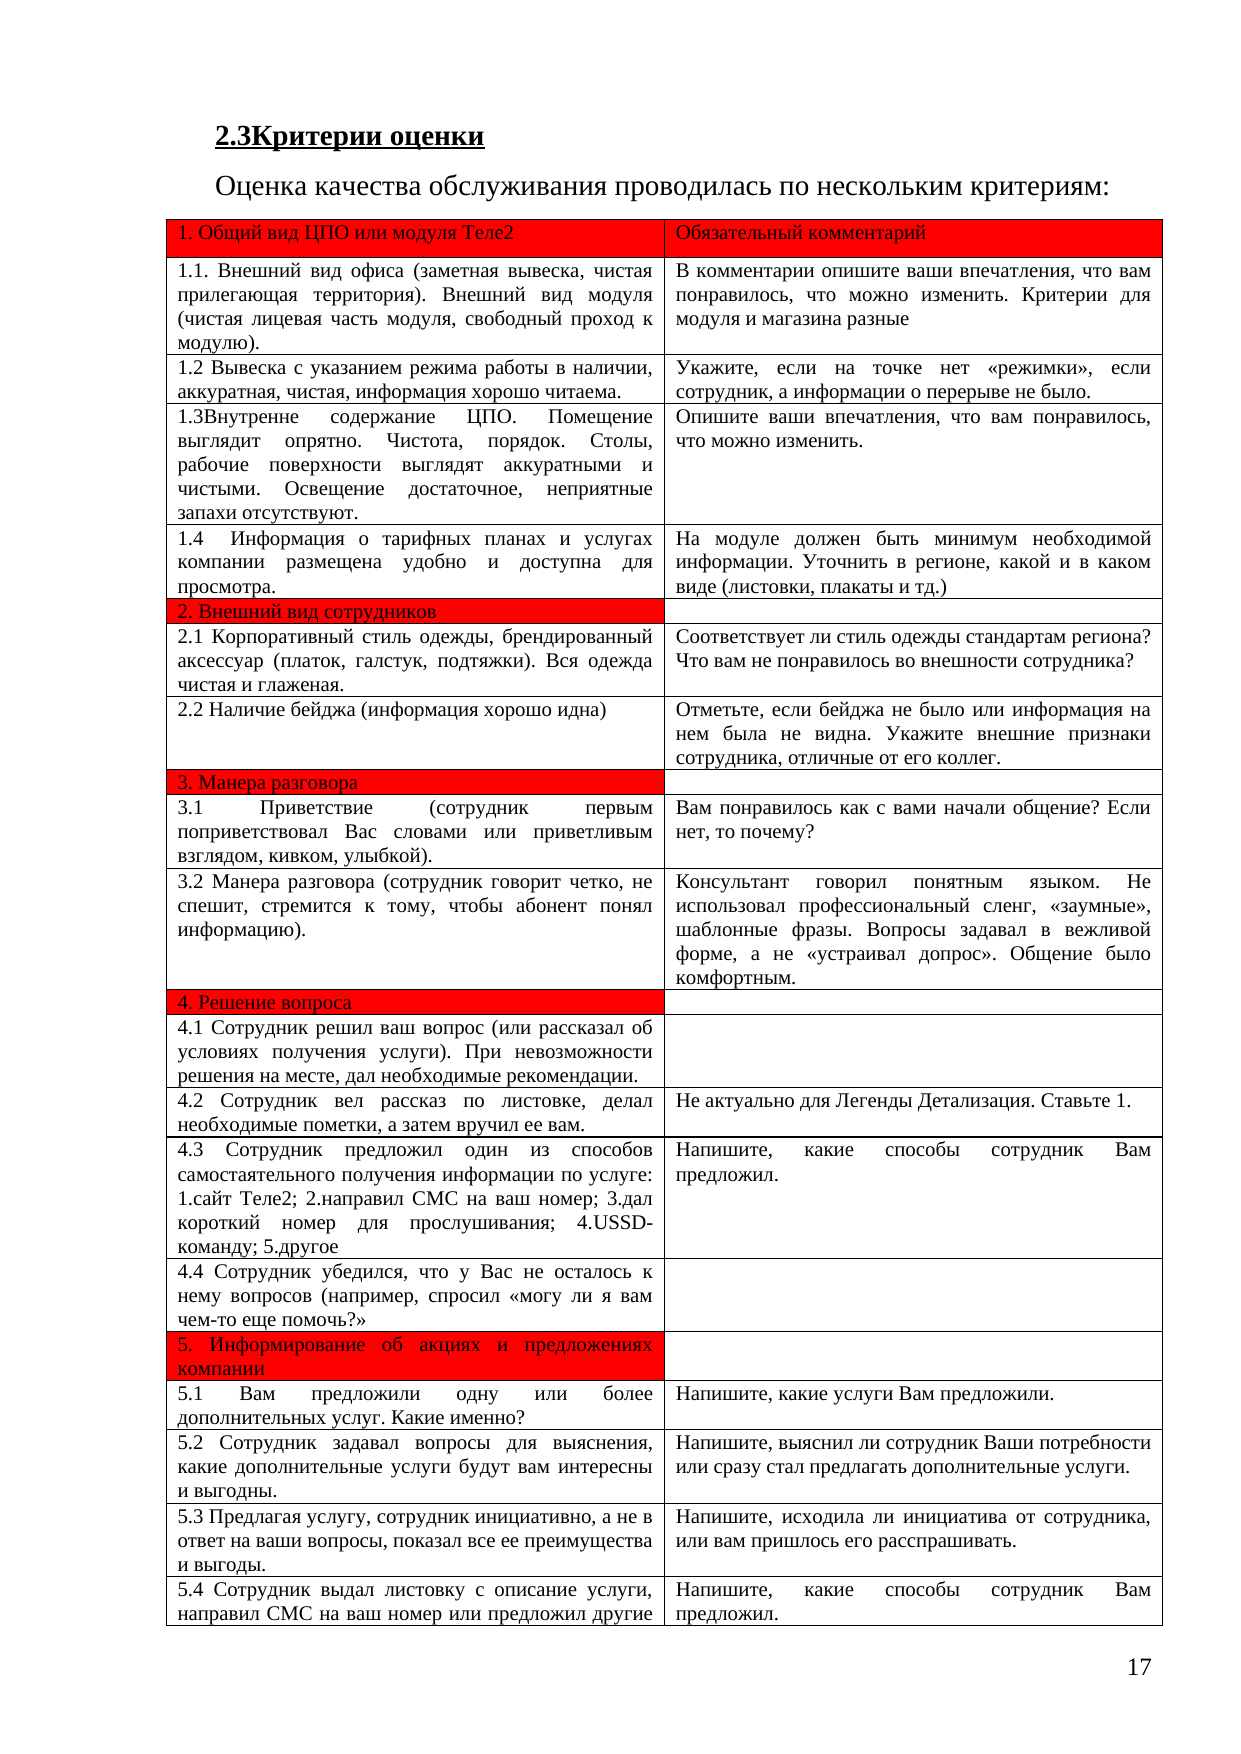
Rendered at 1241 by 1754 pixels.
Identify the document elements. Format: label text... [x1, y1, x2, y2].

table_cell [665, 1015, 1162, 1087]
table_cell 3.1 Приветствие (сотрудник первым поприветствовал Вас словами или приветливым взглядом, кивком, улыбкой). [167, 795, 664, 867]
table_cell Напишите, какие услуги Вам предложили. [665, 1381, 1162, 1429]
table_cell 4.1 Сотрудник решил ваш вопрос (или рассказал об условиях получения услуги). При невозможности решения на месте, дал необходимые рекомендации. [167, 1015, 664, 1087]
table_header Обязательный комментарий [665, 220, 1162, 257]
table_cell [665, 1577, 1162, 1625]
table_cell 5.1 Вам предложили одну или более дополнительных услуг. Какие именно? [167, 1381, 664, 1429]
table_cell 3. Манера разговора [167, 770, 664, 794]
table_cell 1.4 Информация о тарифных планах и услугах компании размещена удобно и доступна для просмотра. [167, 525, 664, 598]
table_cell Вам понравилось как с вами начали общение? Если нет, то почему? [665, 795, 1162, 867]
table_cell 2. Внешний вид сотрудников [167, 599, 664, 623]
table_cell 4.2 Сотрудник вел рассказ по листовке, делал необходимые пометки, а затем вручил ее вам. [167, 1088, 664, 1136]
table_cell Отметьте, если бейджа не было или информация на нем была не видна. Укажите внешние признаки сотрудника, отличные от его коллег. [665, 697, 1162, 769]
text Оценка качества обслуживания проводилась по нескольким критериям: [177, 168, 1152, 202]
table_cell 4.3 Сотрудник предложил один из способов самостаятельного получения информации по услуге: 1.сайт Теле2; 2.направил СМС на ваш номер; 3.дал короткий номер для прослушивания; 4.USSD-команду; 5.другое [167, 1138, 664, 1258]
table_cell Опишите ваши впечатления, что вам понравилось, что можно изменить. [665, 404, 1162, 524]
table_cell Соответствует ли стиль одежды стандартам региона? Что вам не понравилось во внешности сотрудника? [665, 624, 1162, 696]
table_cell Не актуально для Легенды Детализация. Ставьте 1. [665, 1088, 1162, 1136]
table_cell 4. Решение вопроса [167, 990, 664, 1014]
table_cell [665, 990, 1162, 1014]
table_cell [167, 1577, 664, 1625]
table_cell Напишите, выяснил ли сотрудник Ваши потребности или сразу стал предлагать дополнительные услуги. [665, 1430, 1162, 1502]
table_header 1. Общий вид ЦПО или модуля Теле2 [167, 220, 664, 257]
table_cell 2.1 Корпоративный стиль одежды, брендированный аксессуар (платок, галстук, подтяжки). Вся одежда чистая и глаженая. [167, 624, 664, 696]
table_cell [665, 1259, 1162, 1331]
table_cell [665, 1332, 1162, 1380]
table_cell 5. Информирование об акциях и предложениях компании [167, 1332, 664, 1380]
table_cell [665, 599, 1162, 623]
table_cell 1.2 Вывеска с указанием режима работы в наличии, аккуратная, чистая, информация хорошо читаема. [167, 355, 664, 403]
table_cell В комментарии опишите ваши впечатления, что вам понравилось, что можно изменить. Критерии для модуля и магазина разные [665, 258, 1162, 354]
table_cell [665, 770, 1162, 794]
table_cell 4.4 Сотрудник убедился, что у Вас не осталось к нему вопросов (например, спросил «могу ли я вам чем-то еще помочь?» [167, 1259, 664, 1331]
table_cell 1.1. Внешний вид офиса (заметная вывеска, чистая прилегающая территория). Внешний вид модуля (чистая лицевая часть модуля, свободный проход к модулю). [167, 258, 664, 354]
table_cell 5.2 Сотрудник задавал вопросы для выяснения, какие дополнительные услуги будут вам интересны и выгодны. [167, 1430, 664, 1502]
table_cell Консультант говорил понятным языком. Не использовал профессиональный сленг, «заумные», шаблонные фразы. Вопросы задавал в вежливой форме, а не «устраивал допрос». Общение было комфортным. [665, 869, 1162, 989]
table_cell Напишите, исходила ли инициатива от сотрудника, или вам пришлось его расспрашивать. [665, 1504, 1162, 1576]
table_cell 3.2 Манера разговора (сотрудник говорит четко, не спешит, стремится к тому, чтобы абонент понял информацию). [167, 869, 664, 989]
text 2.3Критерии оценки [177, 118, 1152, 152]
table_cell На модуле должен быть минимум необходимой информации. Уточнить в регионе, какой и в каком виде (листовки, плакаты и тд.) [665, 525, 1162, 598]
table_cell 2.2 Наличие бейджа (информация хорошо идна) [167, 697, 664, 769]
table_cell Напишите, какие способы сотрудник Вам предложил. [665, 1138, 1162, 1258]
table_cell Укажите, если на точке нет «режимки», если сотрудник, а информации о перерыве не было. [665, 355, 1162, 403]
table_cell 5.3 Предлагая услугу, сотрудник инициативно, а не в ответ на ваши вопросы, показал все ее преимущества и выгоды. [167, 1504, 664, 1576]
table_cell 1.3Внутренне содержание ЦПО. Помещение выглядит опрятно. Чистота, порядок. Столы, рабочие поверхности выглядят аккуратными и чистыми. Освещение достаточное, неприятные запахи отсутствуют. [167, 404, 664, 524]
